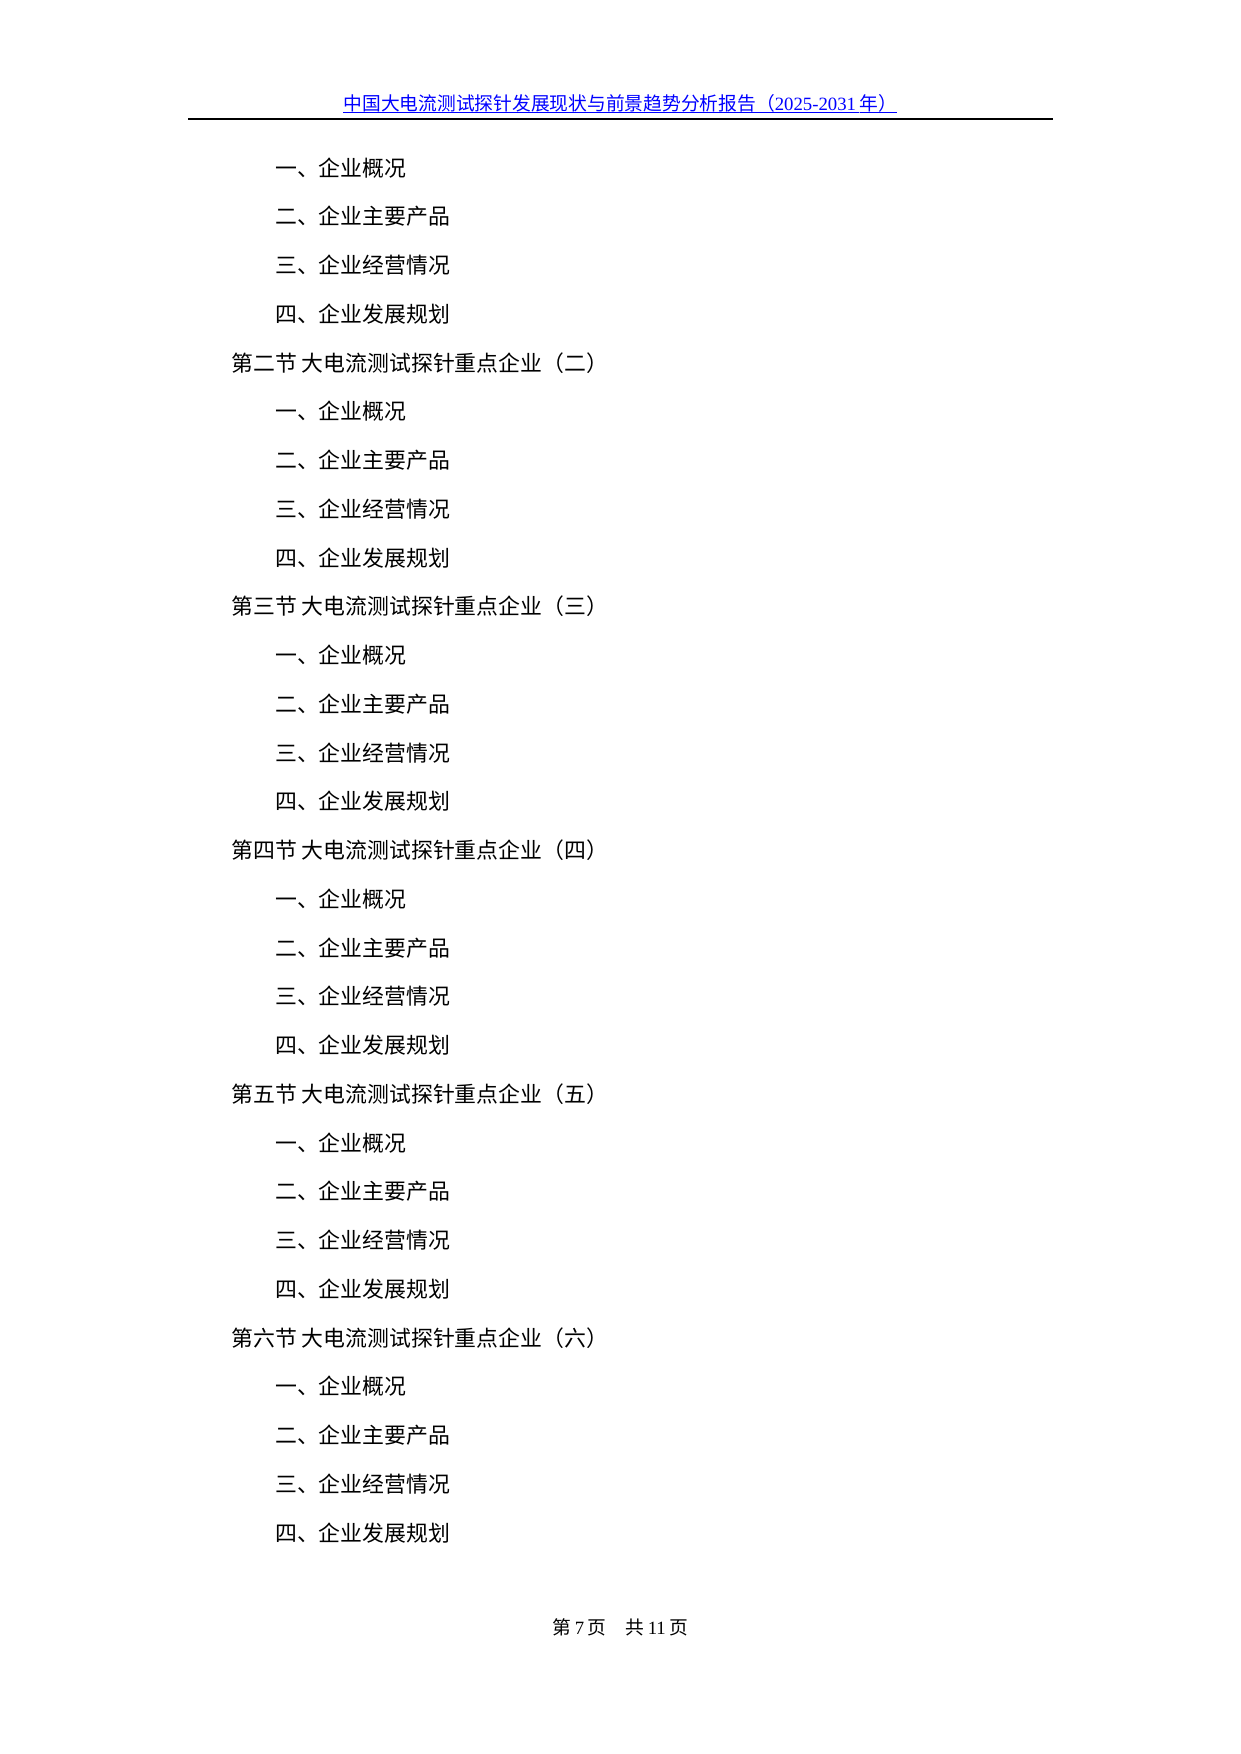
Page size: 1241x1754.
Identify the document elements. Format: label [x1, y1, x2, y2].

text [187, 150, 1053, 1548]
